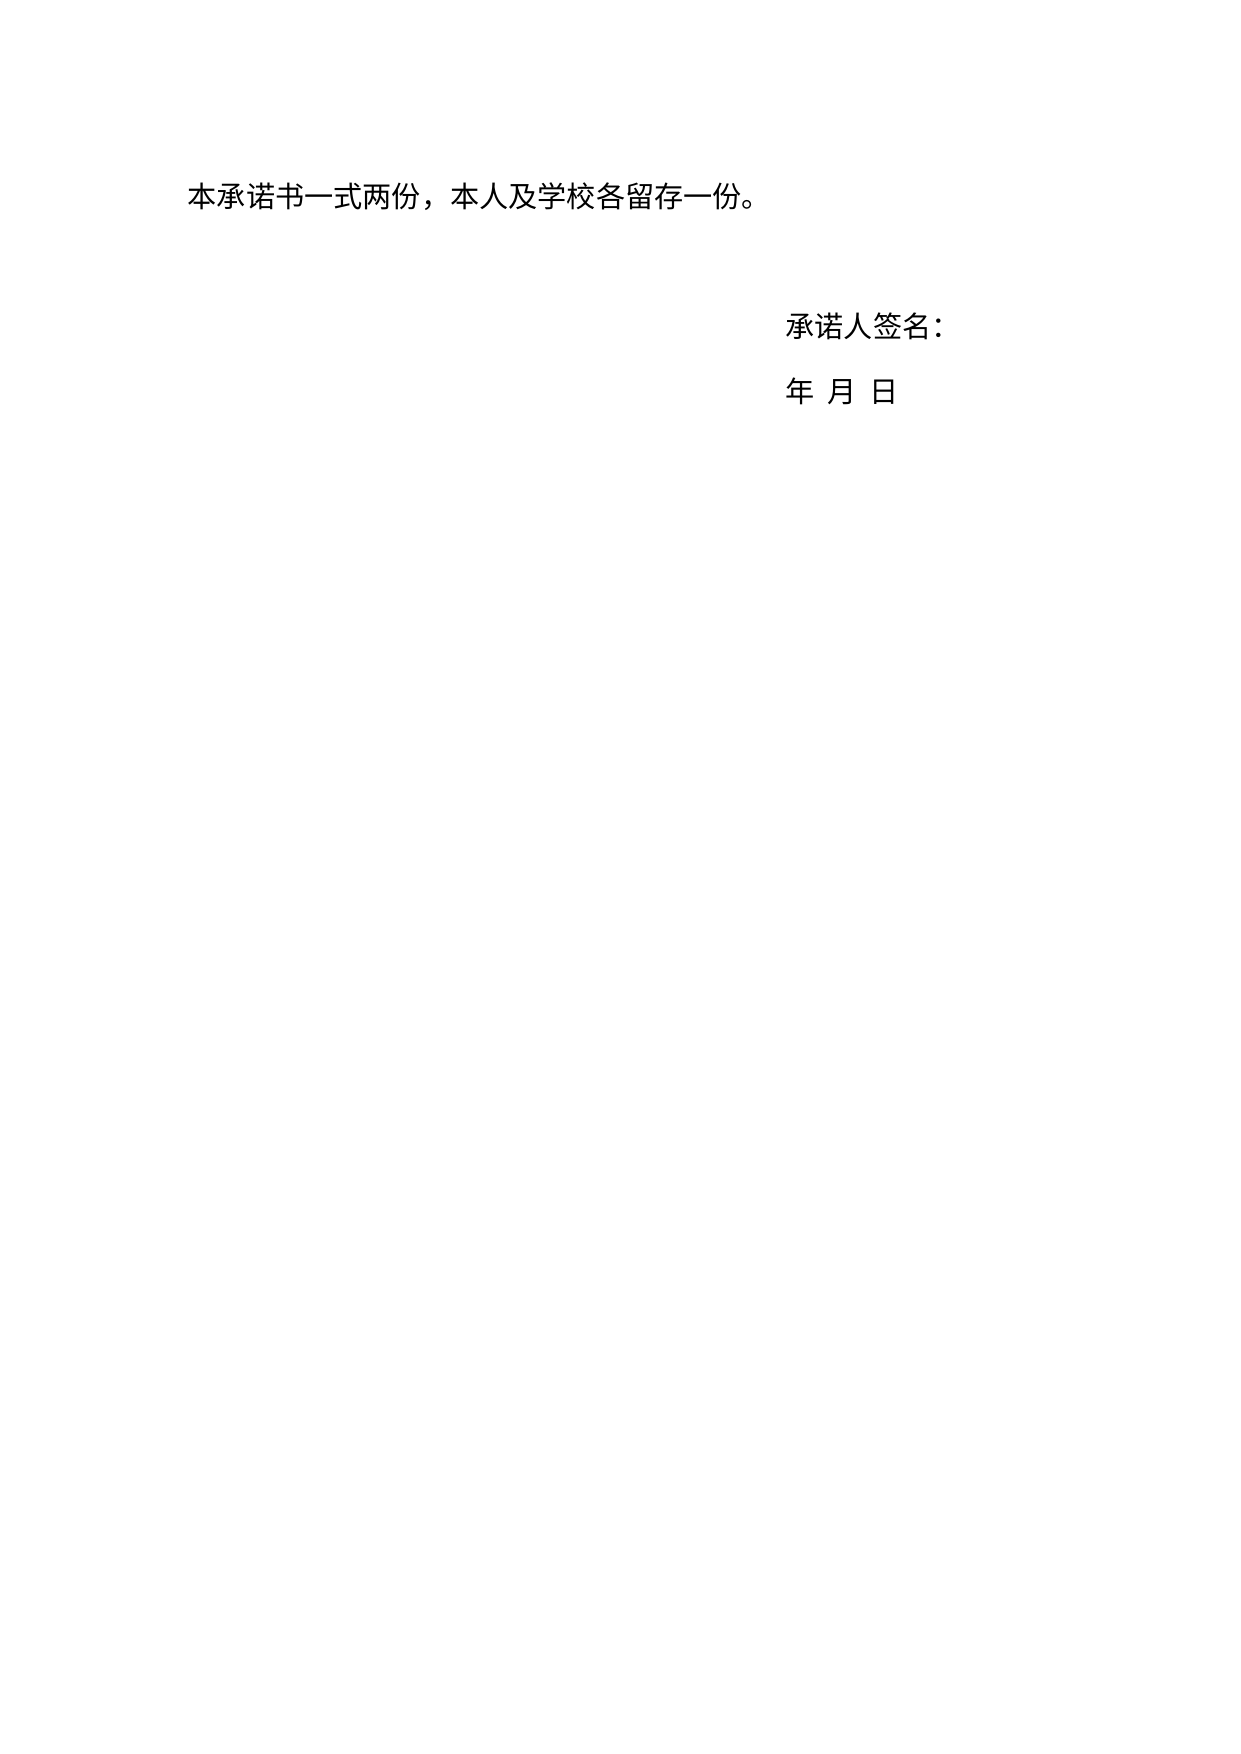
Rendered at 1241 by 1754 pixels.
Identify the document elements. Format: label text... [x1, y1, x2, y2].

text 年 月 日 [187, 357, 1053, 422]
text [187, 162, 1053, 227]
text 承诺人签名： [187, 292, 1053, 357]
